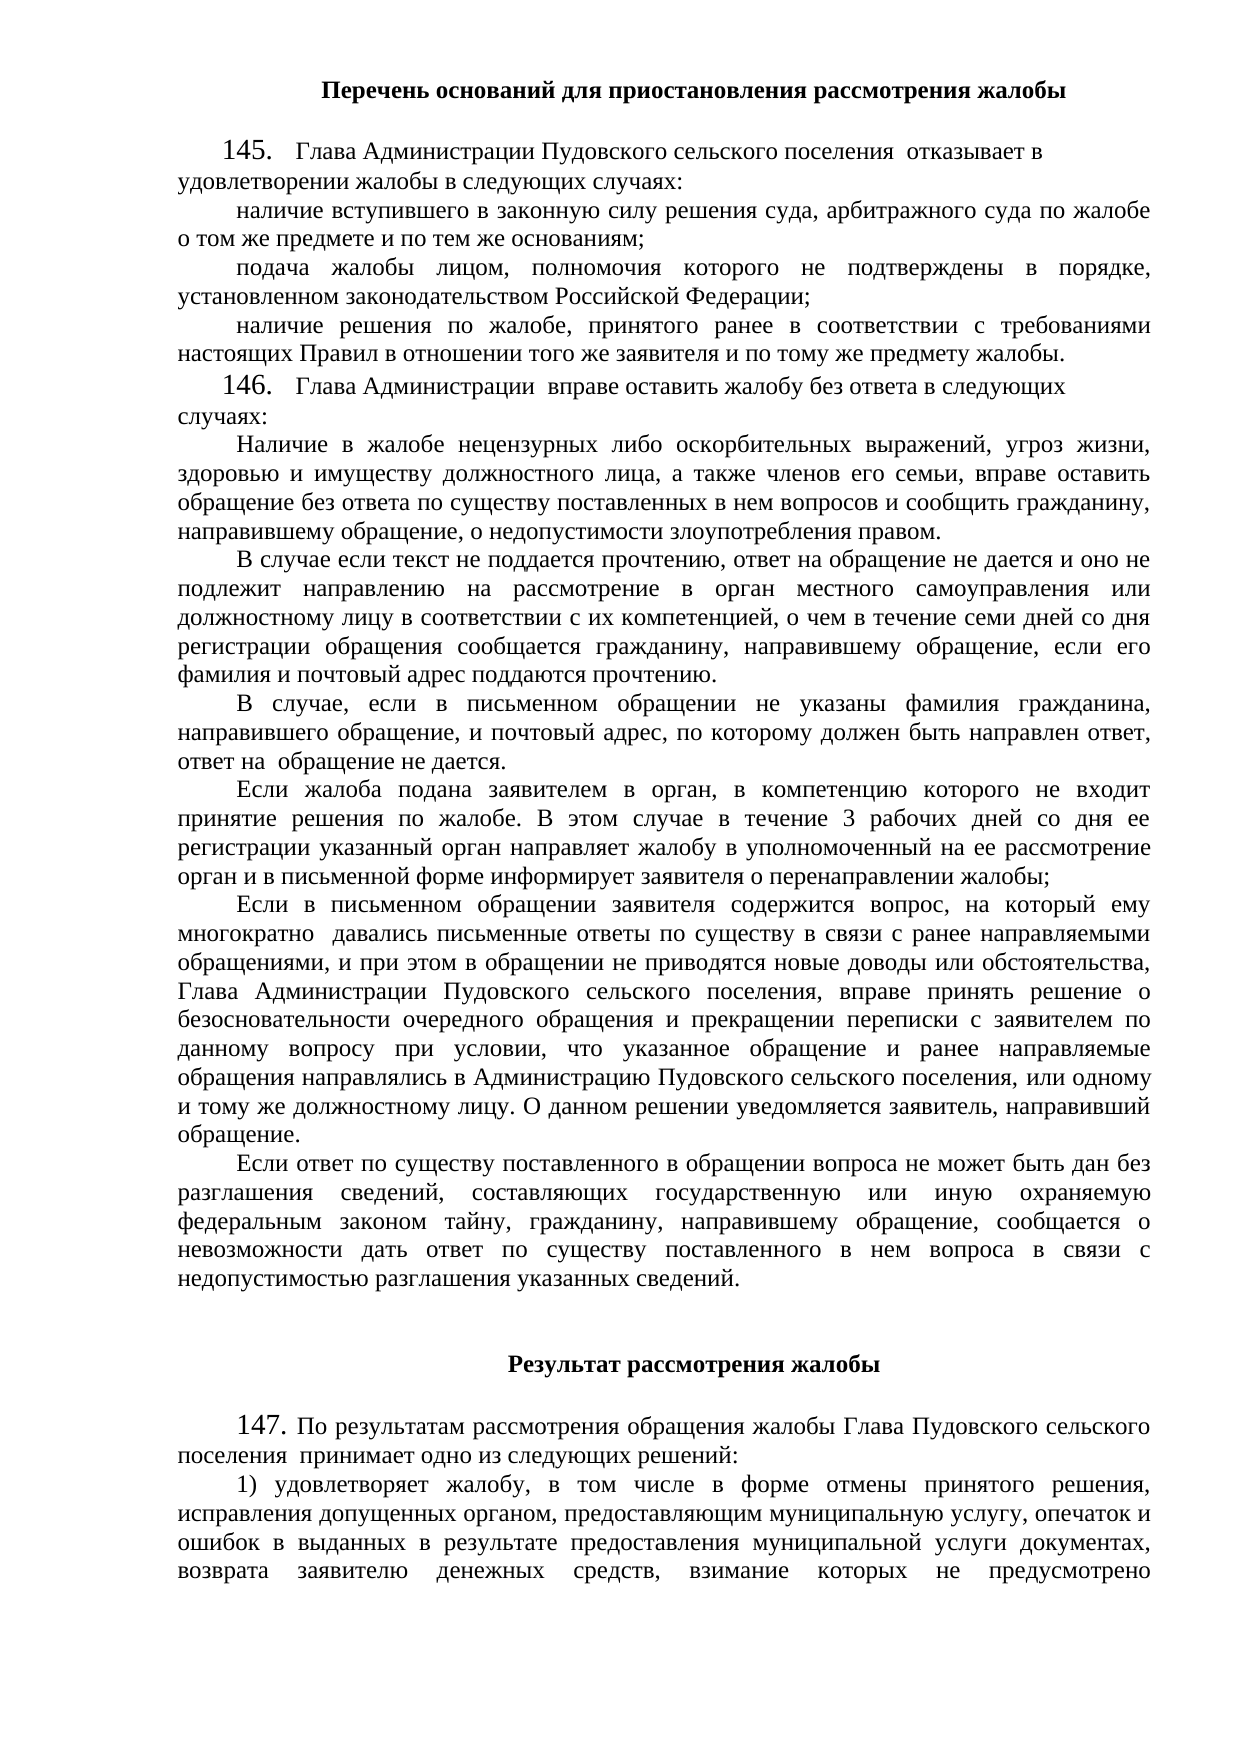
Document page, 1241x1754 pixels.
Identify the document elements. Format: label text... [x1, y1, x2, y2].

text В случае если текст не поддается прочтению, ответ на обращение не дается и оно не подлежит направлению на рассмотрение в орган местного самоуправления или должностному лицу в соответствии с их компетенцией, о чем в течение семи дней со дня регистрации обращения сообщается гражданину, направившему обращение, если его фамилия и почтовый адрес поддаются прочтению. [177, 544, 1152, 688]
list По результатам рассмотрения обращения жалобы Глава Пудовского сельского поселения принимает одно из следующих решений: [177, 1407, 1152, 1469]
text Если в письменном обращении заявителя содержится вопрос, на который ему многократно давались письменные ответы по существу в связи с ранее направляемыми обращениями, и при этом в обращении не приводятся новые доводы или обстоятельства, Глава Администрации Пудовского сельского поселения, вправе принять решение о безосновательности очередного обращения и прекращении переписки с заявителем по данному вопросу при условии, что указанное обращение и ранее направляемые обращения направлялись в Администрацию Пудовского сельского поселения, или одному и тому же должностному лицу. О данном решении уведомляется заявитель, направивший обращение. [177, 889, 1152, 1148]
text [177, 1469, 1152, 1584]
text наличие решения по жалобе, принятого ранее в соответствии с требованиями настоящих Правил в отношении того же заявителя и по тому же предмету жалобы. [177, 310, 1152, 367]
text Перечень оснований для приостановления рассмотрения жалобы [236, 75, 1152, 104]
text случаях: [177, 401, 1152, 429]
text подача жалобы лицом, полномочия которого не подтверждены в порядке, установленном законодательством Российской Федерации; [177, 252, 1152, 310]
text В случае, если в письменном обращении не указаны фамилия гражданина, направившего обращение, и почтовый адрес, по которому должен быть направлен ответ, ответ на обращение не дается. [177, 688, 1152, 774]
list Глава Администрации вправе оставить жалобу без ответа в следующих [222, 367, 1152, 401]
text Наличие в жалобе нецензурных либо оскорбительных выражений, угроз жизни, здоровью и имуществу должностного лица, а также членов его семьи, вправе оставить обращение без ответа по существу поставленных в нем вопросов и сообщить гражданину, направившему обращение, о недопустимости злоупотребления правом. [177, 429, 1152, 544]
text Если ответ по существу поставленного в обращении вопроса не может быть дан без разглашения сведений, составляющих государственную или иную охраняемую федеральным законом тайну, гражданину, направившему обращение, сообщается о невозможности дать ответ по существу поставленного в нем вопроса в связи с недопустимостью разглашения указанных сведений. [177, 1148, 1152, 1292]
list Глава Администрации Пудовского сельского поселения отказывает в [222, 132, 1152, 166]
text Результат рассмотрения жалобы [177, 1349, 1152, 1378]
text наличие вступившего в законную силу решения суда, арбитражного суда по жалобе о том же предмете и по тем же основаниям; [177, 195, 1152, 252]
text Если жалоба подана заявителем в орган, в компетенцию которого не входит принятие решения по жалобе. В этом случае в течение 3 рабочих дней со дня ее регистрации указанный орган направляет жалобу в уполномоченный на ее рассмотрение орган и в письменной форме информирует заявителя о перенаправлении жалобы; [177, 774, 1152, 889]
text удовлетворении жалобы в следующих случаях: [177, 166, 1152, 195]
